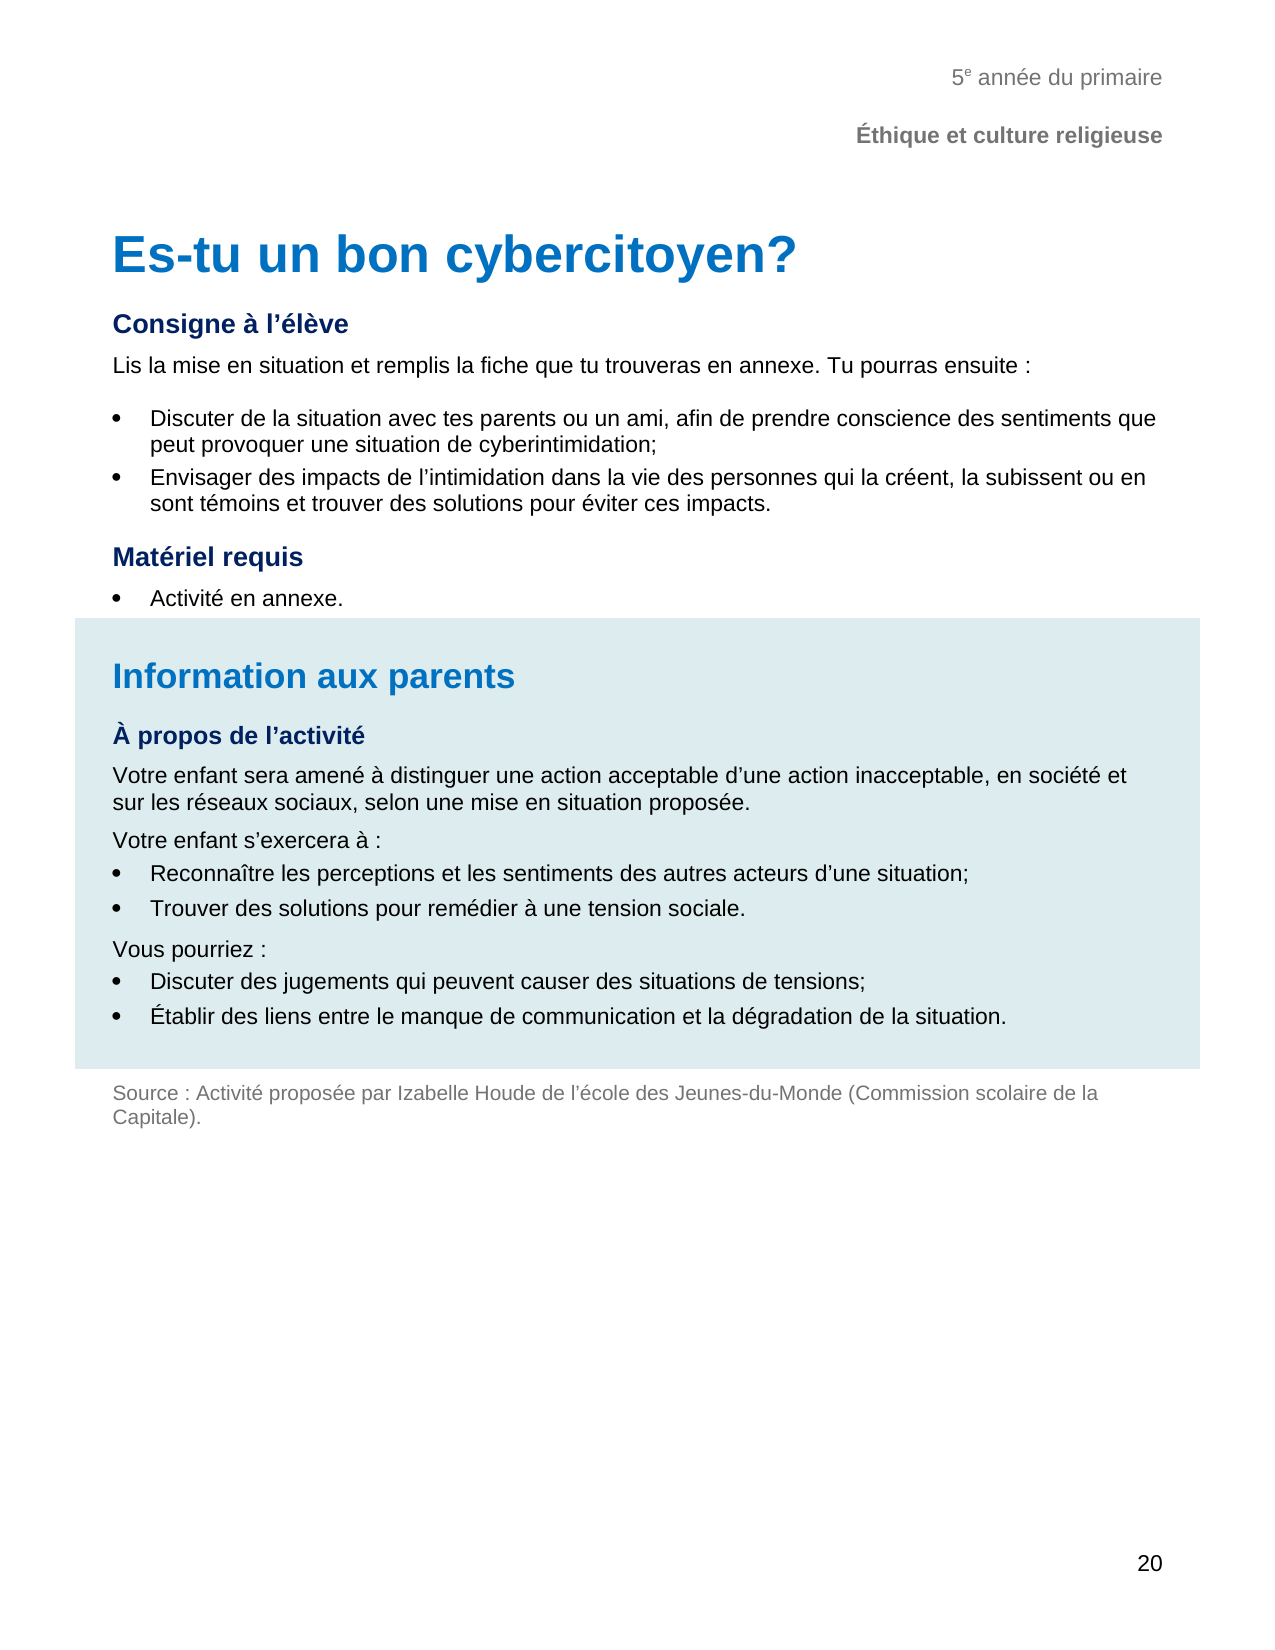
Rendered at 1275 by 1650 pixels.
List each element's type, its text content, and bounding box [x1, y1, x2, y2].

table_header Information aux parents À propos de l’activité Votre enfant sera amené à distinguer une action acceptable d’une action inacceptable, en société et sur les réseaux sociaux, selon une mise en situation proposée. Votre enfant s’exercera à : Reconnaître les perceptions et les sentiments des autres acteurs d’une situation; Trouver des solutions pour remédier à une tension sociale. Vous pourriez : Discuter des jugements qui peuvent causer des situations de tensions; Établir des liens entre le manque de communication et la dégradation de la situation. [75, 618, 1200, 1069]
text Consigne à l’élève [112, 308, 1162, 339]
text Source : Activité proposée par Izabelle Houde de l’école des Jeunes-du-Monde (Commission scolaire de la Capitale). [112, 1081, 1162, 1129]
text Discuter de la situation avec tes parents ou un ami, afin de prendre conscience des sentiments que peut provoquer une situation de cyberintimidation; [112, 404, 1162, 457]
text Envisager des impacts de l’intimidation dans la vie des personnes qui la créent, la subissent ou en sont témoins et trouver des solutions pour éviter ces impacts. [112, 463, 1162, 516]
text Es-tu un bon cybercitoyen? [112, 223, 1162, 283]
text Éthique et culture religieuse [112, 122, 1162, 148]
text Lis la mise en situation et remplis la fiche que tu trouveras en annexe. Tu pourras ensuite : [112, 352, 1162, 378]
text Activité en annexe. [112, 585, 1162, 611]
text Matériel requis [112, 541, 1083, 572]
